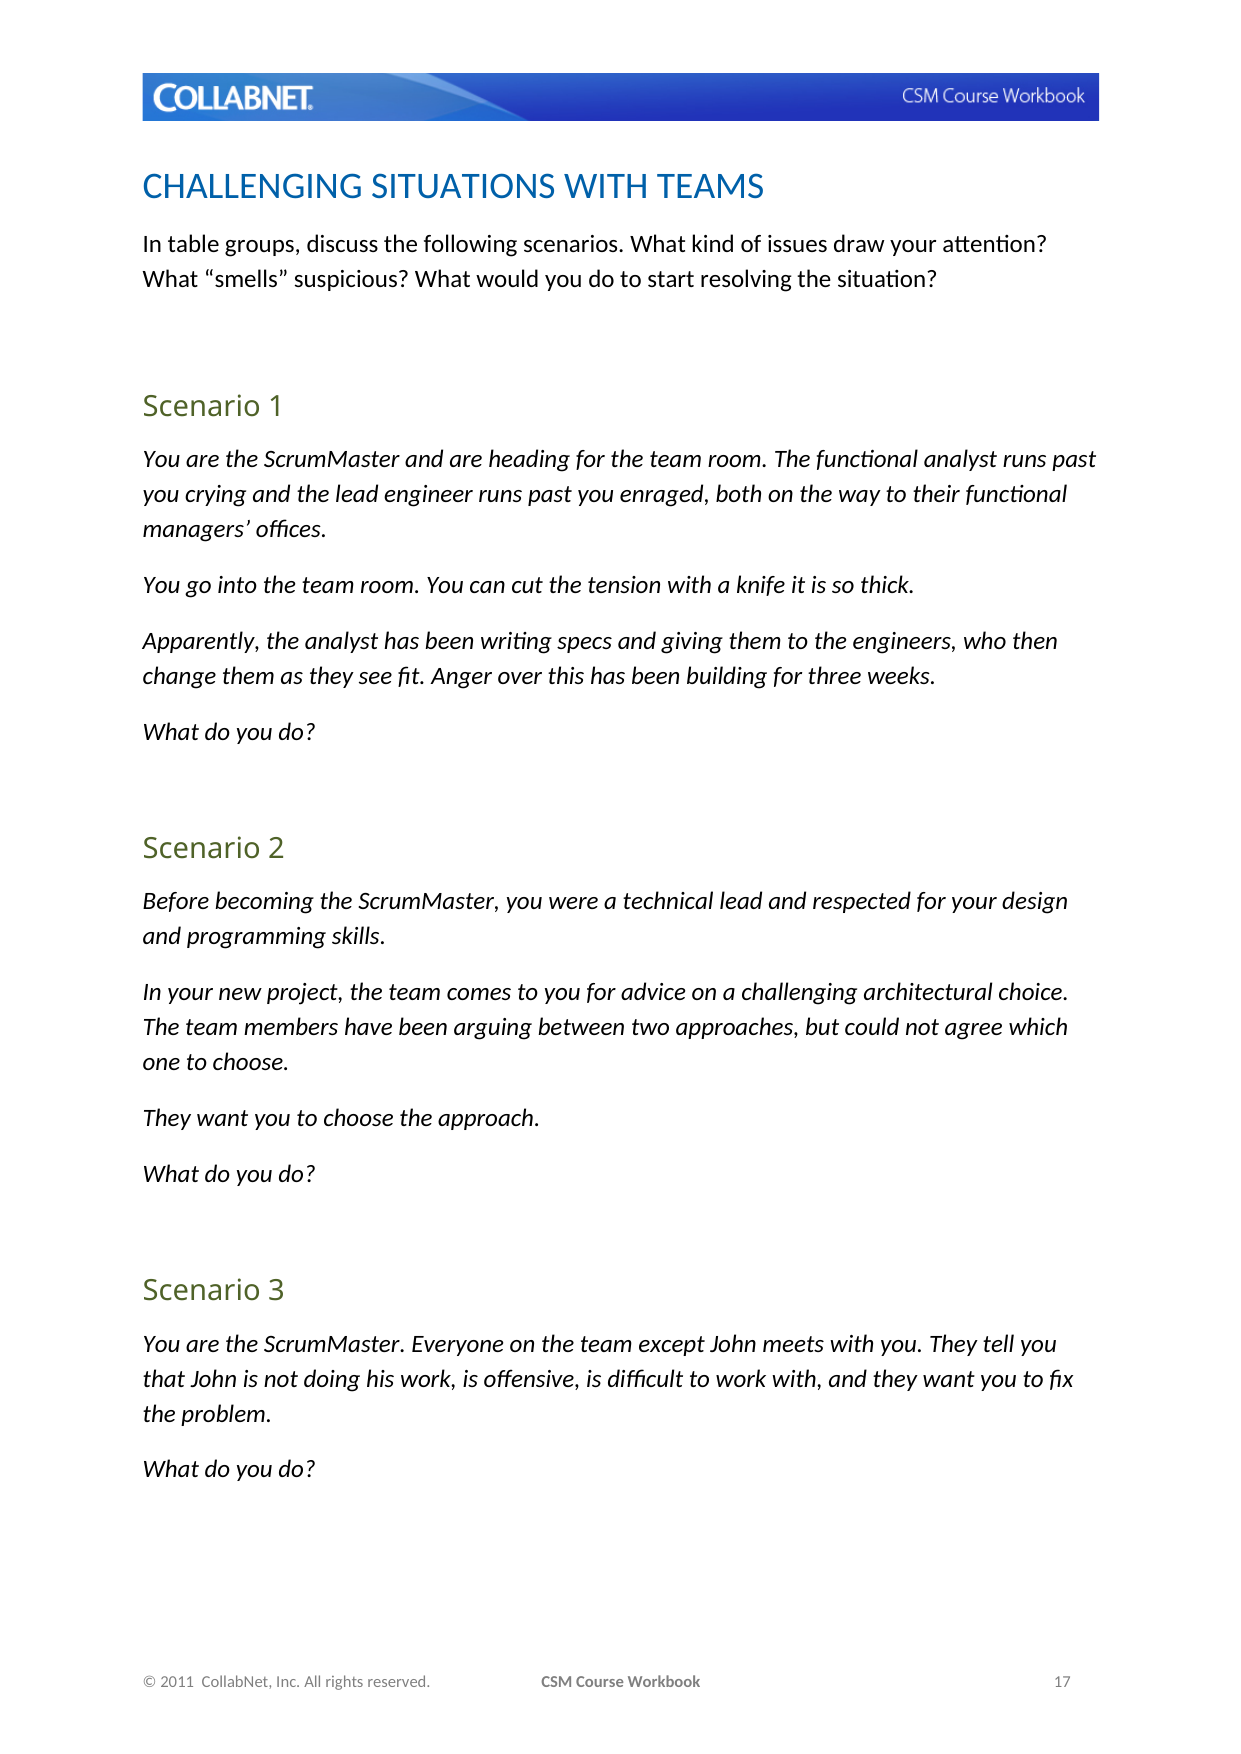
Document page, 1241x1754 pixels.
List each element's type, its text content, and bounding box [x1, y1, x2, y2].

text You are the ScrumMaster. Everyone on the team except John meets with you. They tell you that John is not doing his work, is offensive, is difficult to work with, and they want you to fix the problem. [142, 1328, 1098, 1428]
text You go into the team room. You can cut the tension with a knife it is so thick. [142, 569, 1098, 599]
text In table groups, discuss the following scenarios. What kind of issues draw your attention? What “smells” suspicious? What would you do to start resolving the situation? [142, 228, 1098, 293]
text They want you to choose the approach. [142, 1102, 1098, 1133]
text What do you do? [142, 1453, 1098, 1484]
subtitle Scenario 3 [142, 1269, 1098, 1309]
subtitle Scenario 2 [142, 827, 1098, 867]
text Apparently, the analyst has been writing specs and giving them to the engineers, who then change them as they see fit. Anger over this has been building for three weeks. [142, 625, 1098, 690]
subtitle Challenging Situations with Teams [142, 162, 1098, 208]
text You are the ScrumMaster and are heading for the team room. The functional analyst runs past you crying and the lead engineer runs past you enraged, both on the way to their functional managers’ offices. [142, 443, 1098, 544]
subtitle Scenario 1 [142, 385, 1098, 425]
picture [142, 73, 1100, 121]
text Before becoming the ScrumMaster, you were a technical lead and respected for your design and programming skills. [142, 885, 1098, 951]
text What do you do? [142, 716, 1098, 746]
text In your new project, the team comes to you for advice on a challenging architectural choice. The team members have been arguing between two approaches, but could not agree which one to choose. [142, 976, 1098, 1077]
text What do you do? [142, 1158, 1098, 1188]
